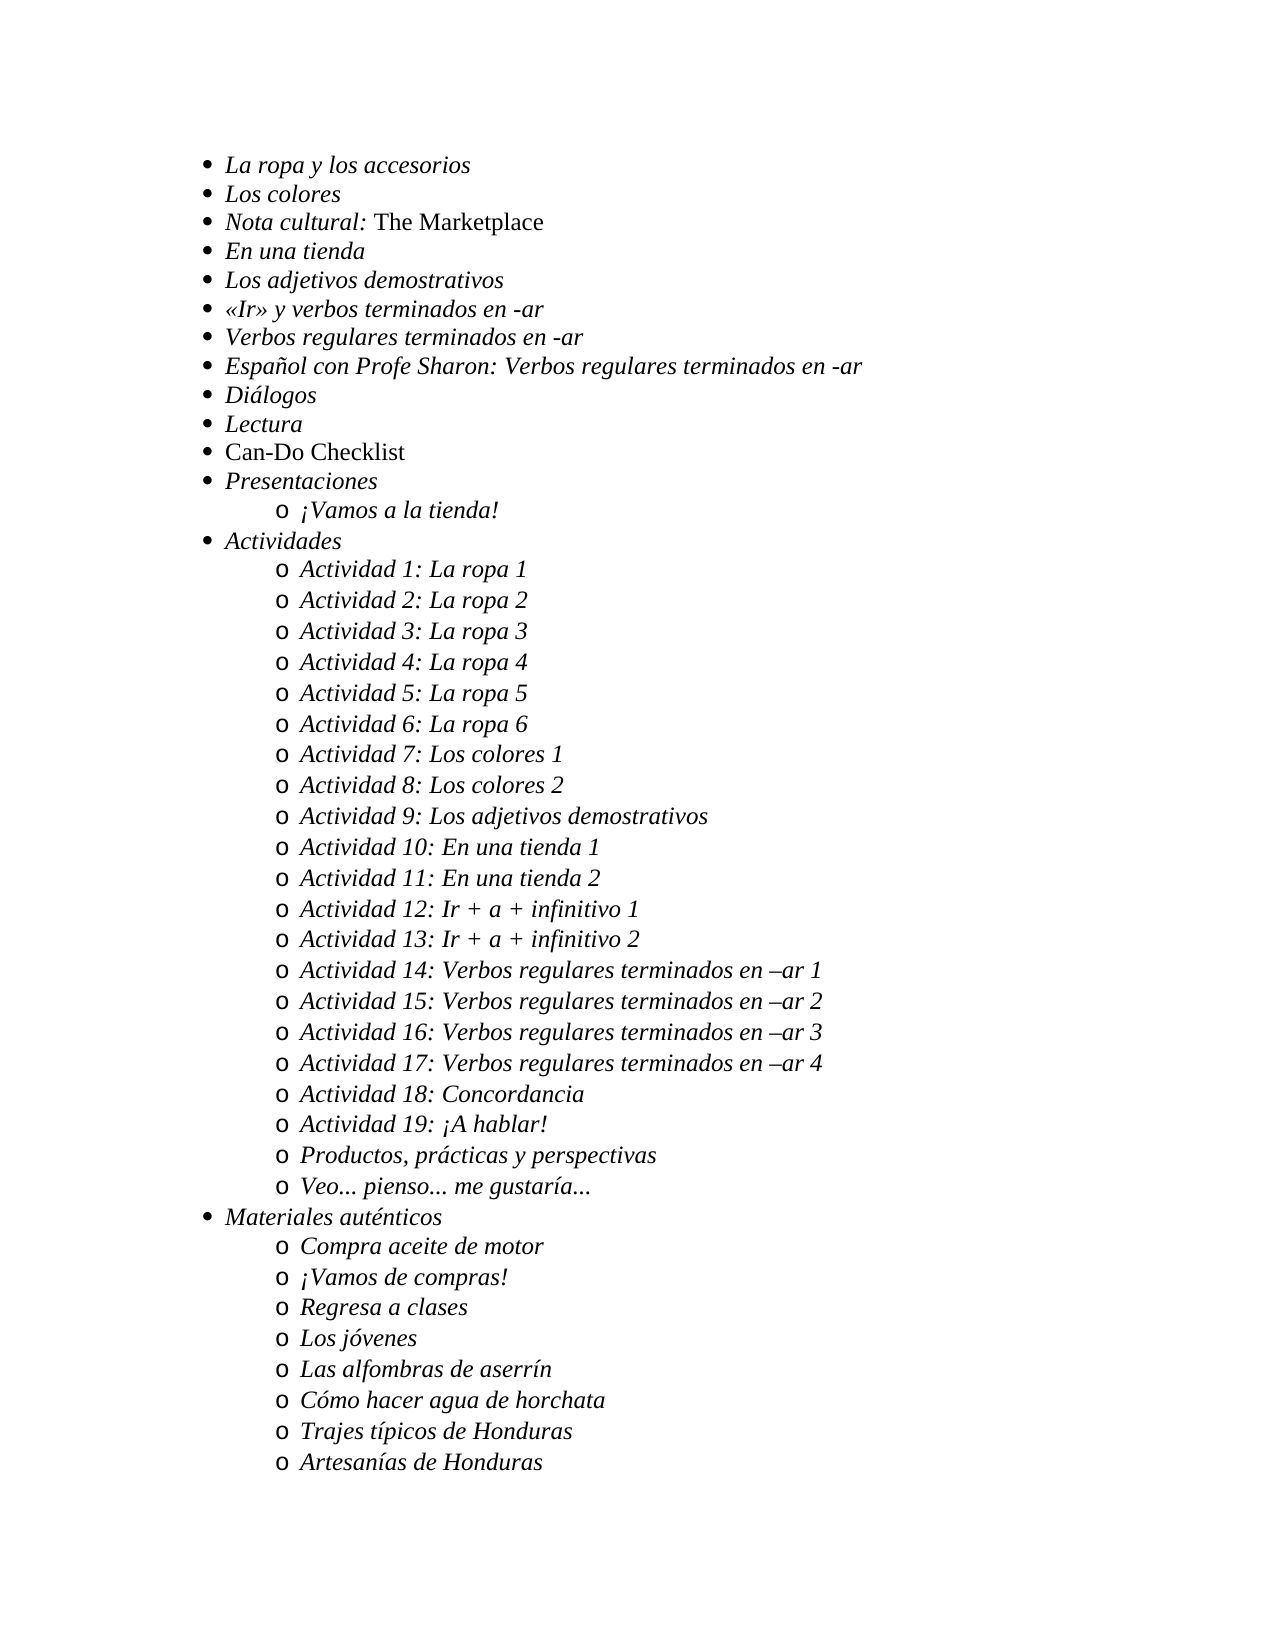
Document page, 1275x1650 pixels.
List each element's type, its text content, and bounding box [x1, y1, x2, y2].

list Actividad 13: Ir + a + infinitivo 2 [274, 924, 1125, 955]
list Productos, prácticas y perspectivas [274, 1140, 1125, 1171]
list Actividad 4: La ropa 4 [274, 647, 1125, 678]
list En una tienda [203, 236, 1125, 265]
list Cómo hacer agua de horchata [274, 1385, 1125, 1416]
list Actividad 5: La ropa 5 [274, 678, 1125, 709]
list Actividad 19: ¡A hablar! [274, 1109, 1125, 1140]
list Artesanías de Honduras [274, 1447, 1125, 1477]
list Materiales auténticos [203, 1202, 1125, 1231]
list Lectura [203, 409, 1125, 437]
list Diálogos [203, 380, 1125, 409]
list Can-Do Checklist [203, 437, 1125, 466]
list Actividad 3: La ropa 3 [274, 616, 1125, 647]
list Los adjetivos demostrativos [203, 265, 1125, 294]
list «Ir» y verbos terminados en -ar [203, 294, 1125, 322]
list Actividad 17: Verbos regulares terminados en –ar 4 [274, 1048, 1125, 1079]
list Actividad 16: Verbos regulares terminados en –ar 3 [274, 1017, 1125, 1048]
list Actividad 14: Verbos regulares terminados en –ar 1 [274, 955, 1125, 986]
list Español con Profe Sharon: Verbos regulares terminados en -ar [203, 351, 1125, 380]
list Los jóvenes [274, 1323, 1125, 1354]
list Actividad 8: Los colores 2 [274, 770, 1125, 801]
list Actividad 11: En una tienda 2 [274, 863, 1125, 894]
list ¡Vamos de compras! [274, 1262, 1125, 1292]
list Actividad 10: En una tienda 1 [274, 832, 1125, 863]
list Nota cultural: The Marketplace [203, 207, 1125, 236]
list Regresa a clases [274, 1292, 1125, 1323]
list Actividad 9: Los adjetivos demostrativos [274, 801, 1125, 832]
list Actividad 6: La ropa 6 [274, 709, 1125, 739]
list Actividad 15: Verbos regulares terminados en –ar 2 [274, 986, 1125, 1017]
list La ropa y los accesorios [203, 150, 1125, 179]
list Presentaciones [203, 466, 1125, 495]
list Actividad 2: La ropa 2 [274, 585, 1125, 616]
list ¡Vamos a la tienda! [274, 495, 1125, 526]
list Los colores [203, 179, 1125, 207]
list Actividad 7: Los colores 1 [274, 739, 1125, 770]
list Las alfombras de aserrín [274, 1354, 1125, 1385]
list Trajes típicos de Honduras [274, 1416, 1125, 1447]
list Actividad 18: Concordancia [274, 1079, 1125, 1109]
list Verbos regulares terminados en -ar [203, 322, 1125, 351]
list Actividades [203, 526, 1125, 554]
list Compra aceite de motor [274, 1231, 1125, 1262]
list Actividad 12: Ir + a + infinitivo 1 [274, 894, 1125, 924]
list Veo... pienso... me gustaría... [274, 1171, 1125, 1202]
list Actividad 1: La ropa 1 [274, 554, 1125, 585]
